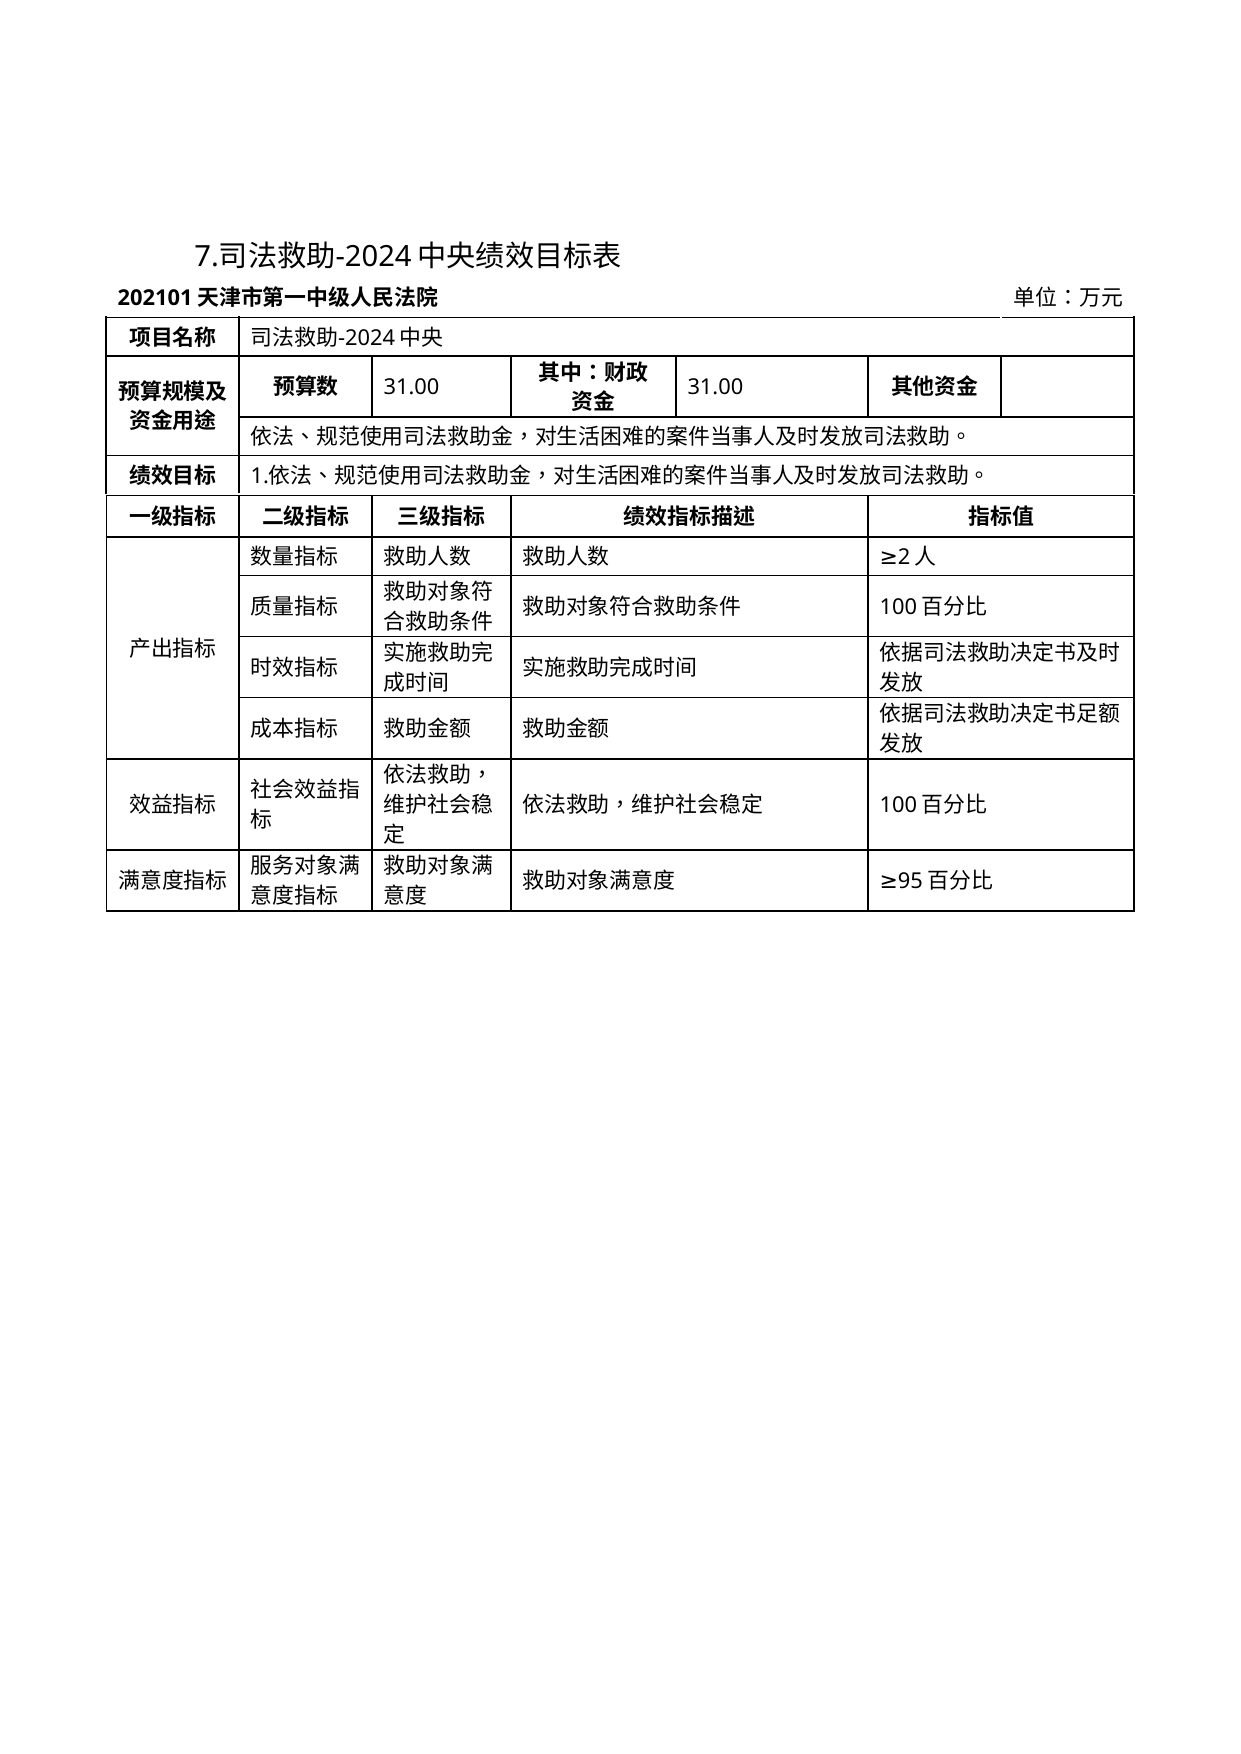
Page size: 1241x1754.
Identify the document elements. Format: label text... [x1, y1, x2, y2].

table_header 三级指标 [373, 496, 510, 536]
table_cell 救助金额 [512, 698, 867, 758]
table_cell 满意度指标 [107, 851, 238, 910]
table_cell 项目名称 [107, 318, 238, 355]
table_cell 数量指标 [240, 538, 371, 574]
table_header 一级指标 [107, 496, 238, 536]
table_cell 其中：财政 资金 [512, 357, 675, 416]
table_cell 预算规模及资金用途 [107, 357, 238, 454]
table_header 绩效指标描述 [512, 496, 867, 536]
table_cell 救助对象符合救助条件 [512, 576, 867, 636]
text 7.司法救助-2024中央绩效目标表 [136, 235, 1104, 275]
table_header 202101天津市第一中级人民法院 [107, 277, 1000, 316]
table_cell 31.00 [677, 357, 867, 416]
table_cell 1.依法、规范使用司法救助金，对生活困难的案件当事人及时发放司法救助。 [240, 456, 1133, 493]
table_header 指标值 [869, 496, 1133, 536]
table_cell 绩效目标 [107, 456, 238, 493]
table_cell 效益指标 [107, 760, 238, 849]
table_cell 救助对象符合救助条件 [373, 576, 510, 636]
table_cell 救助对象满意度 [373, 851, 510, 910]
table_cell 依法、规范使用司法救助金，对生活困难的案件当事人及时发放司法救助。 [240, 418, 1133, 454]
table_cell 救助人数 [373, 538, 510, 574]
table_cell 救助金额 [373, 698, 510, 758]
table_cell 依法救助，维护社会稳定 [373, 760, 510, 849]
table_cell 100百分比 [869, 760, 1133, 849]
table_cell 依据司法救助决定书足额发放 [869, 698, 1133, 758]
table_cell 服务对象满意度指标 [240, 851, 371, 910]
table_cell 预算数 [240, 357, 371, 416]
table_cell 救助对象满意度 [512, 851, 867, 910]
table_cell 司法救助-2024中央 [240, 318, 1133, 355]
table_cell [1002, 357, 1133, 416]
table_cell 质量指标 [240, 576, 371, 636]
table_header 单位：万元 [1002, 277, 1133, 316]
table_cell 实施救助完成时间 [373, 637, 510, 697]
table_cell 31.00 [373, 357, 510, 416]
table_cell 成本指标 [240, 698, 371, 758]
table_cell 社会效益指标 [240, 760, 371, 849]
table_cell 100百分比 [869, 576, 1133, 636]
table_cell ≥95百分比 [869, 851, 1133, 910]
table_cell 时效指标 [240, 637, 371, 697]
table_cell 依法救助，维护社会稳定 [512, 760, 867, 849]
table_cell 其他资金 [869, 357, 1000, 416]
table_cell 实施救助完成时间 [512, 637, 867, 697]
table_cell 依据司法救助决定书及时发放 [869, 637, 1133, 697]
table_cell 救助人数 [512, 538, 867, 574]
table_cell 产出指标 [107, 538, 238, 758]
table_header 二级指标 [240, 496, 371, 536]
table_cell ≥2人 [869, 538, 1133, 574]
